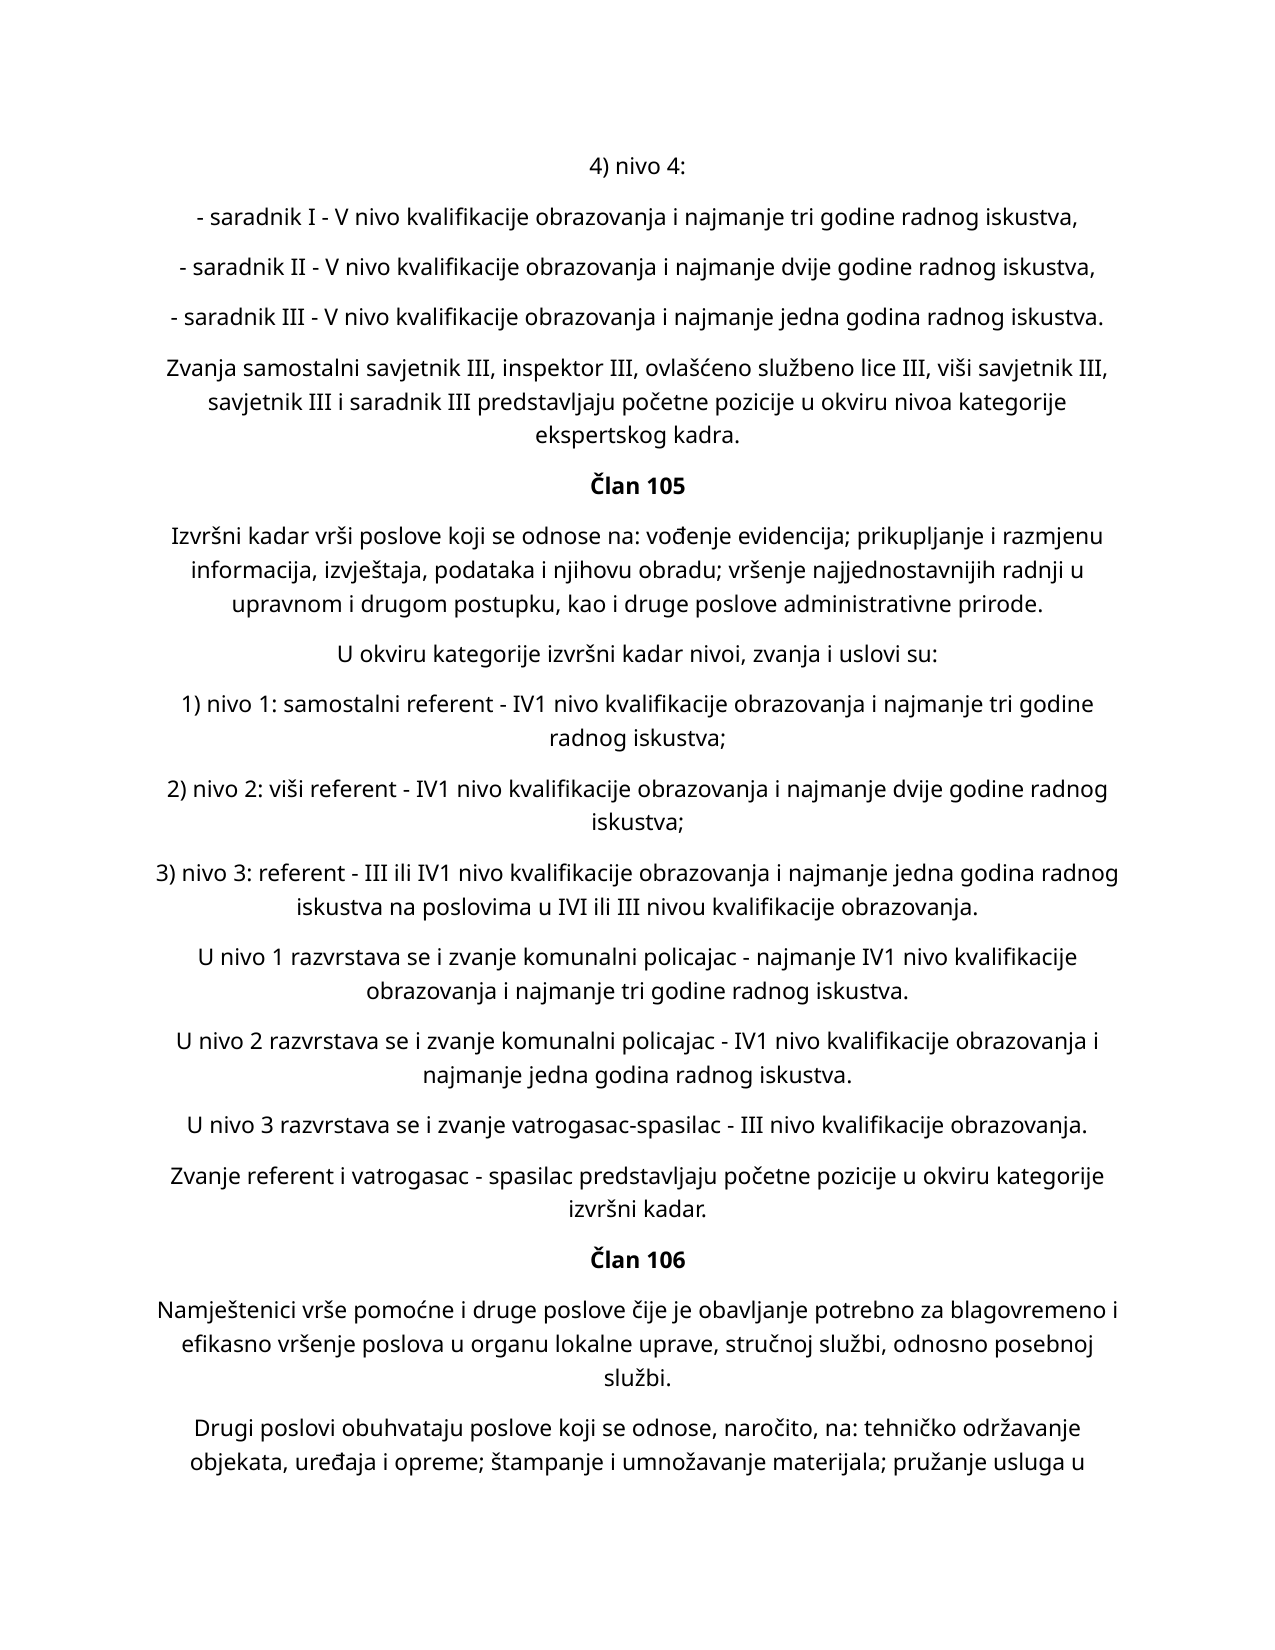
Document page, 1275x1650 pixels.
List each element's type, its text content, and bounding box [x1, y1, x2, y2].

text Namještenici vrše pomoćne i druge poslove čije je obavljanje potrebno za blagovremeno i efikasno vršenje poslova u organu lokalne uprave, stručnoj službi, odnosno posebnoj službi. [150, 1294, 1125, 1393]
text 2) nivo 2: viši referent - IV1 nivo kvalifikacije obrazovanja i najmanje dvije godine radnog iskustva; [150, 772, 1125, 837]
text 4) nivo 4: [150, 150, 1125, 181]
text - saradnik II - V nivo kvalifikacije obrazovanja i najmanje dvije godine radnog iskustva, [150, 251, 1125, 282]
text U nivo 3 razvrstava se i zvanje vatrogasac-spasilac - III nivo kvalifikacije obrazovanja. [150, 1109, 1125, 1140]
text Zvanja samostalni savjetnik III, inspektor III, ovlašćeno službeno lice III, viši savjetnik III, savjetnik III i saradnik III predstavljaju početne pozicije u okviru nivoa kategorije ekspertskog kadra. [150, 352, 1125, 450]
text 1) nivo 1: samostalni referent - IV1 nivo kvalifikacije obrazovanja i najmanje tri godine radnog iskustva; [150, 688, 1125, 753]
text U okviru kategorije izvršni kadar nivoi, zvanja i uslovi su: [150, 638, 1125, 669]
text Izvršni kadar vrši poslove koji se odnose na: vođenje evidencija; prikupljanje i razmjenu informacija, izvještaja, podataka i njihovu obradu; vršenje najjednostavnijih radnji u upravnom i drugom postupku, kao i druge poslove administrativne prirode. [150, 520, 1125, 619]
text Član 105 [150, 469, 1125, 501]
text U nivo 1 razvrstava se i zvanje komunalni policajac - najmanje IV1 nivo kvalifikacije obrazovanja i najmanje tri godine radnog iskustva. [150, 941, 1125, 1006]
text - saradnik I - V nivo kvalifikacije obrazovanja i najmanje tri godine radnog iskustva, [150, 200, 1125, 232]
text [150, 1412, 1125, 1477]
text - saradnik III - V nivo kvalifikacije obrazovanja i najmanje jedna godina radnog iskustva. [150, 301, 1125, 332]
text Član 106 [150, 1244, 1125, 1275]
text Zvanje referent i vatrogasac - spasilac predstavljaju početne pozicije u okviru kategorije izvršni kadar. [150, 1159, 1125, 1224]
text U nivo 2 razvrstava se i zvanje komunalni policajac - IV1 nivo kvalifikacije obrazovanja i najmanje jedna godina radnog iskustva. [150, 1025, 1125, 1090]
text 3) nivo 3: referent - III ili IV1 nivo kvalifikacije obrazovanja i najmanje jedna godina radnog iskustva na poslovima u IVI ili III nivou kvalifikacije obrazovanja. [150, 857, 1125, 922]
